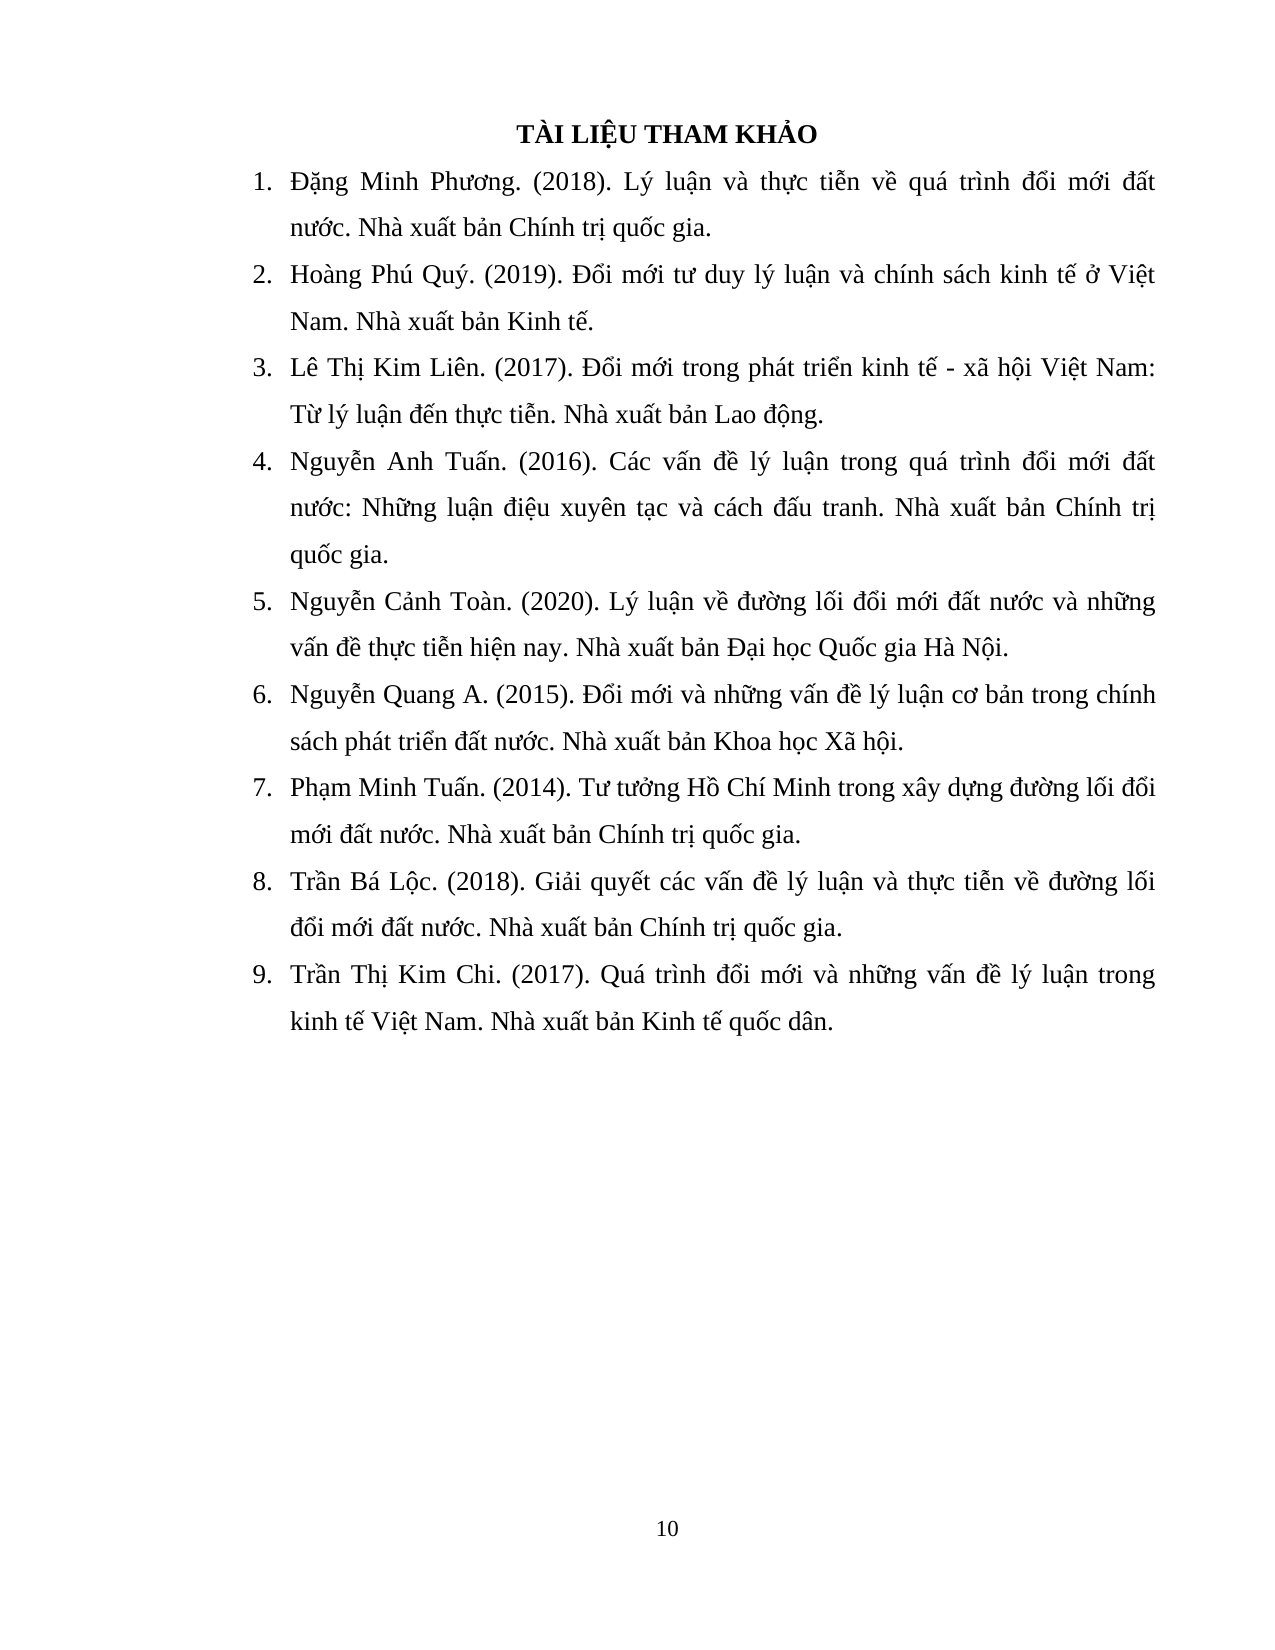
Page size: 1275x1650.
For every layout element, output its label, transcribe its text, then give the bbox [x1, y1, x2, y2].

subtitle TÀI LIỆU THAM KHẢO [177, 118, 1157, 149]
list Đặng Minh Phương. (2018). Lý luận và thực tiễn về quá trình đổi mới đất nước. Nhà xuất bản Chính trị quốc gia. [252, 165, 1157, 243]
list Trần Bá Lộc. (2018). Giải quyết các vấn đề lý luận và thực tiễn về đường lối đổi mới đất nước. Nhà xuất bản Chính trị quốc gia. [252, 865, 1157, 943]
list Nguyễn Quang A. (2015). Đổi mới và những vấn đề lý luận cơ bản trong chính sách phát triển đất nước. Nhà xuất bản Khoa học Xã hội. [252, 678, 1157, 756]
list Nguyễn Cảnh Toàn. (2020). Lý luận về đường lối đổi mới đất nước và những vấn đề thực tiễn hiện nay. Nhà xuất bản Đại học Quốc gia Hà Nội. [252, 585, 1157, 663]
list Nguyễn Anh Tuấn. (2016). Các vấn đề lý luận trong quá trình đổi mới đất nước: Những luận điệu xuyên tạc và cách đấu tranh. Nhà xuất bản Chính trị quốc gia. [252, 445, 1157, 569]
list Trần Thị Kim Chi. (2017). Quá trình đổi mới và những vấn đề lý luận trong kinh tế Việt Nam. Nhà xuất bản Kinh tế quốc dân. [252, 958, 1157, 1036]
list Lê Thị Kim Liên. (2017). Đổi mới trong phát triển kinh tế - xã hội Việt Nam: Từ lý luận đến thực tiễn. Nhà xuất bản Lao động. [252, 351, 1157, 429]
list Phạm Minh Tuấn. (2014). Tư tưởng Hồ Chí Minh trong xây dựng đường lối đổi mới đất nước. Nhà xuất bản Chính trị quốc gia. [252, 771, 1157, 849]
list Hoàng Phú Quý. (2019). Đổi mới tư duy lý luận và chính sách kinh tế ở Việt Nam. Nhà xuất bản Kinh tế. [252, 258, 1157, 336]
